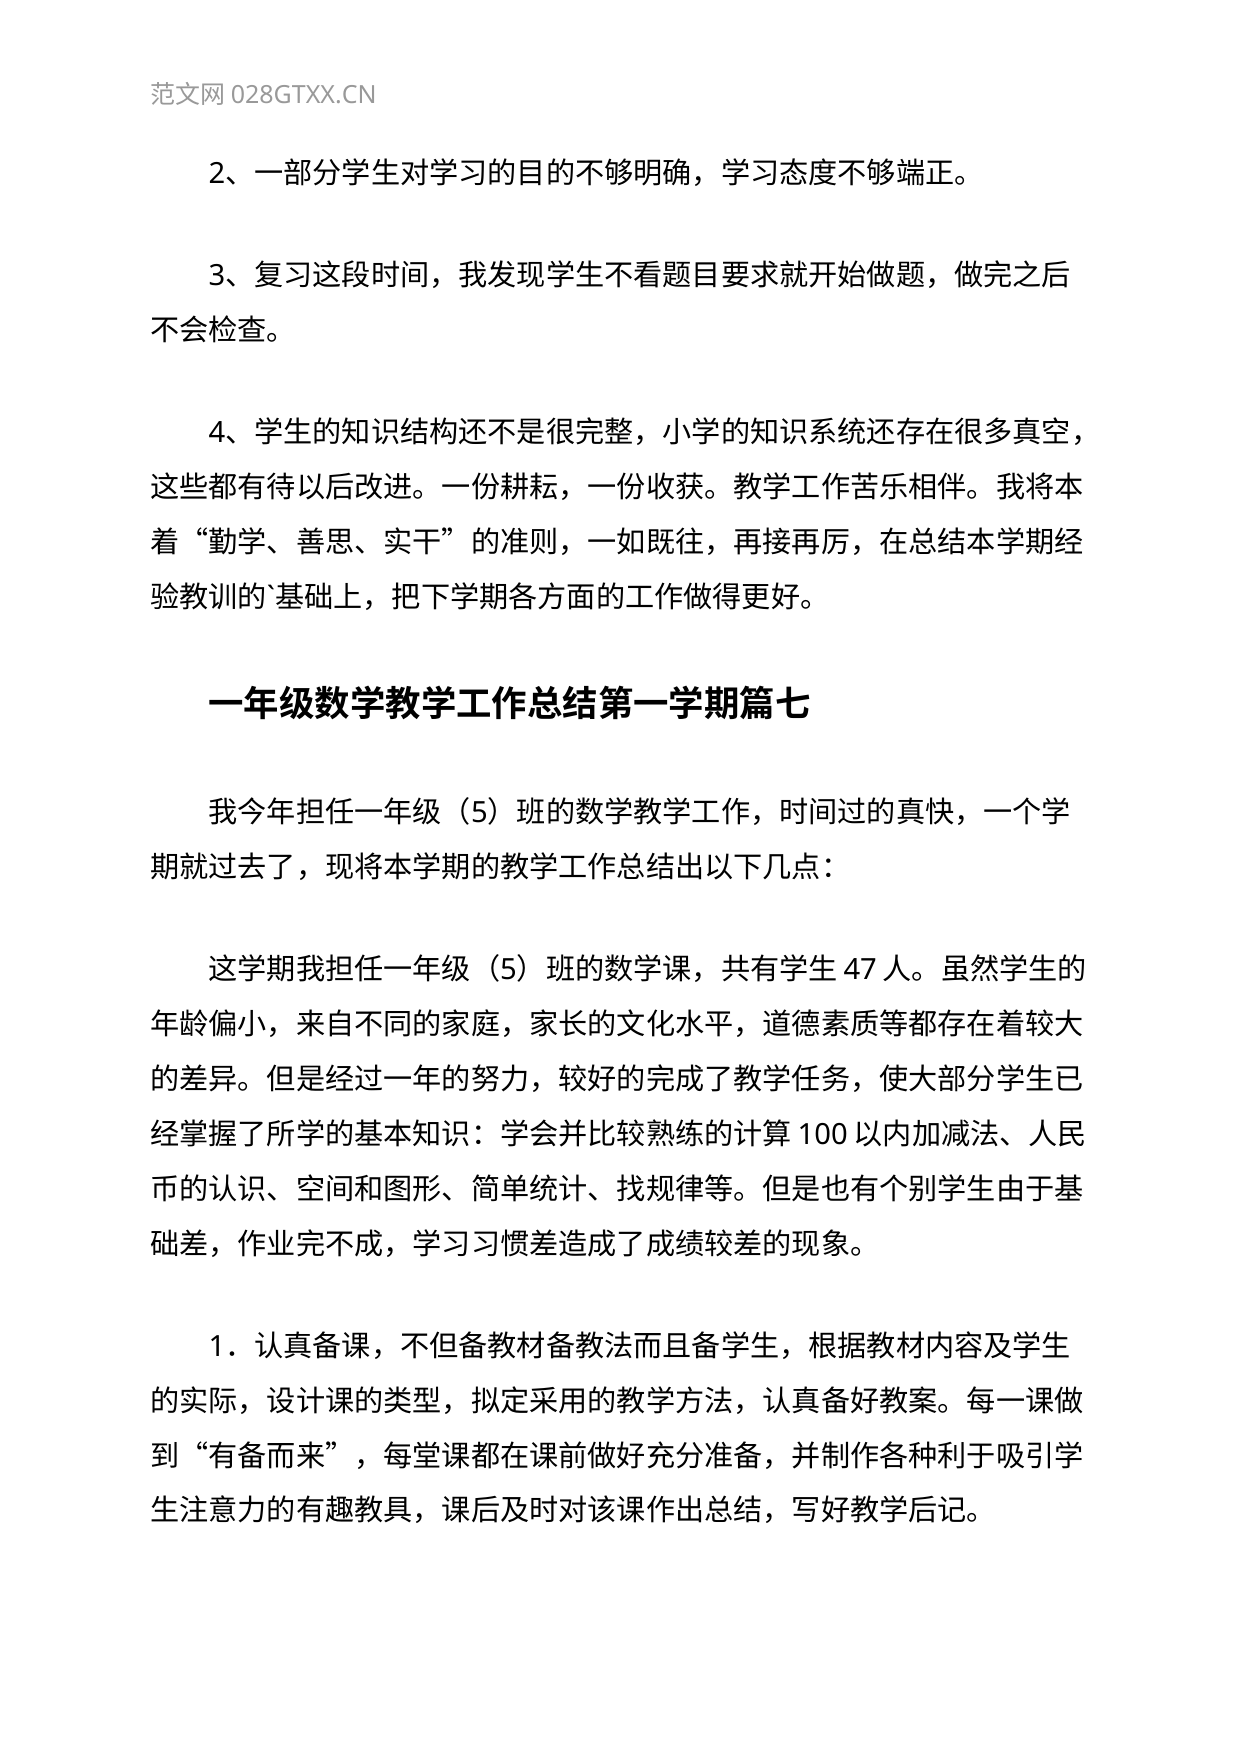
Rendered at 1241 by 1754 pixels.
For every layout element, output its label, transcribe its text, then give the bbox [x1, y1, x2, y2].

text 2、一部分学生对学习的目的不够明确，学习态度不够端正。 [150, 150, 1090, 192]
text 4、学生的知识结构还不是很完整，小学的知识系统还存在很多真空，这些都有待以后改进。一份耕耘，一份收获。教学工作苦乐相伴。我将本着“勤学、善思、实干”的准则，一如既往，再接再厉，在总结本学期经验教训的`基础上，把下学期各方面的工作做得更好。 [150, 409, 1090, 616]
text 这学期我担任一年级（5）班的数学课，共有学生47人。虽然学生的年龄偏小，来自不同的家庭，家长的文化水平，道德素质等都存在着较大的差异。但是经过一年的努力，较好的完成了教学任务，使大部分学生已经掌握了所学的基本知识：学会并比较熟练的计算100以内加减法、人民币的认识、空间和图形、简单统计、找规律等。但是也有个别学生由于基础差，作业完不成，学习习惯差造成了成绩较差的现象。 [150, 946, 1090, 1263]
text 3、复习这段时间，我发现学生不看题目要求就开始做题，做完之后不会检查。 [150, 252, 1090, 349]
text 一年级数学教学工作总结第一学期篇七 [150, 676, 1090, 727]
text 我今年担任一年级（5）班的数学教学工作，时间过的真快，一个学期就过去了，现将本学期的教学工作总结出以下几点： [150, 789, 1090, 886]
text 1．认真备课，不但备教材备教法而且备学生，根据教材内容及学生的实际，设计课的类型，拟定采用的教学方法，认真备好教案。每一课做到“有备而来”，每堂课都在课前做好充分准备，并制作各种利于吸引学生注意力的有趣教具，课后及时对该课作出总结，写好教学后记。 [150, 1322, 1090, 1529]
